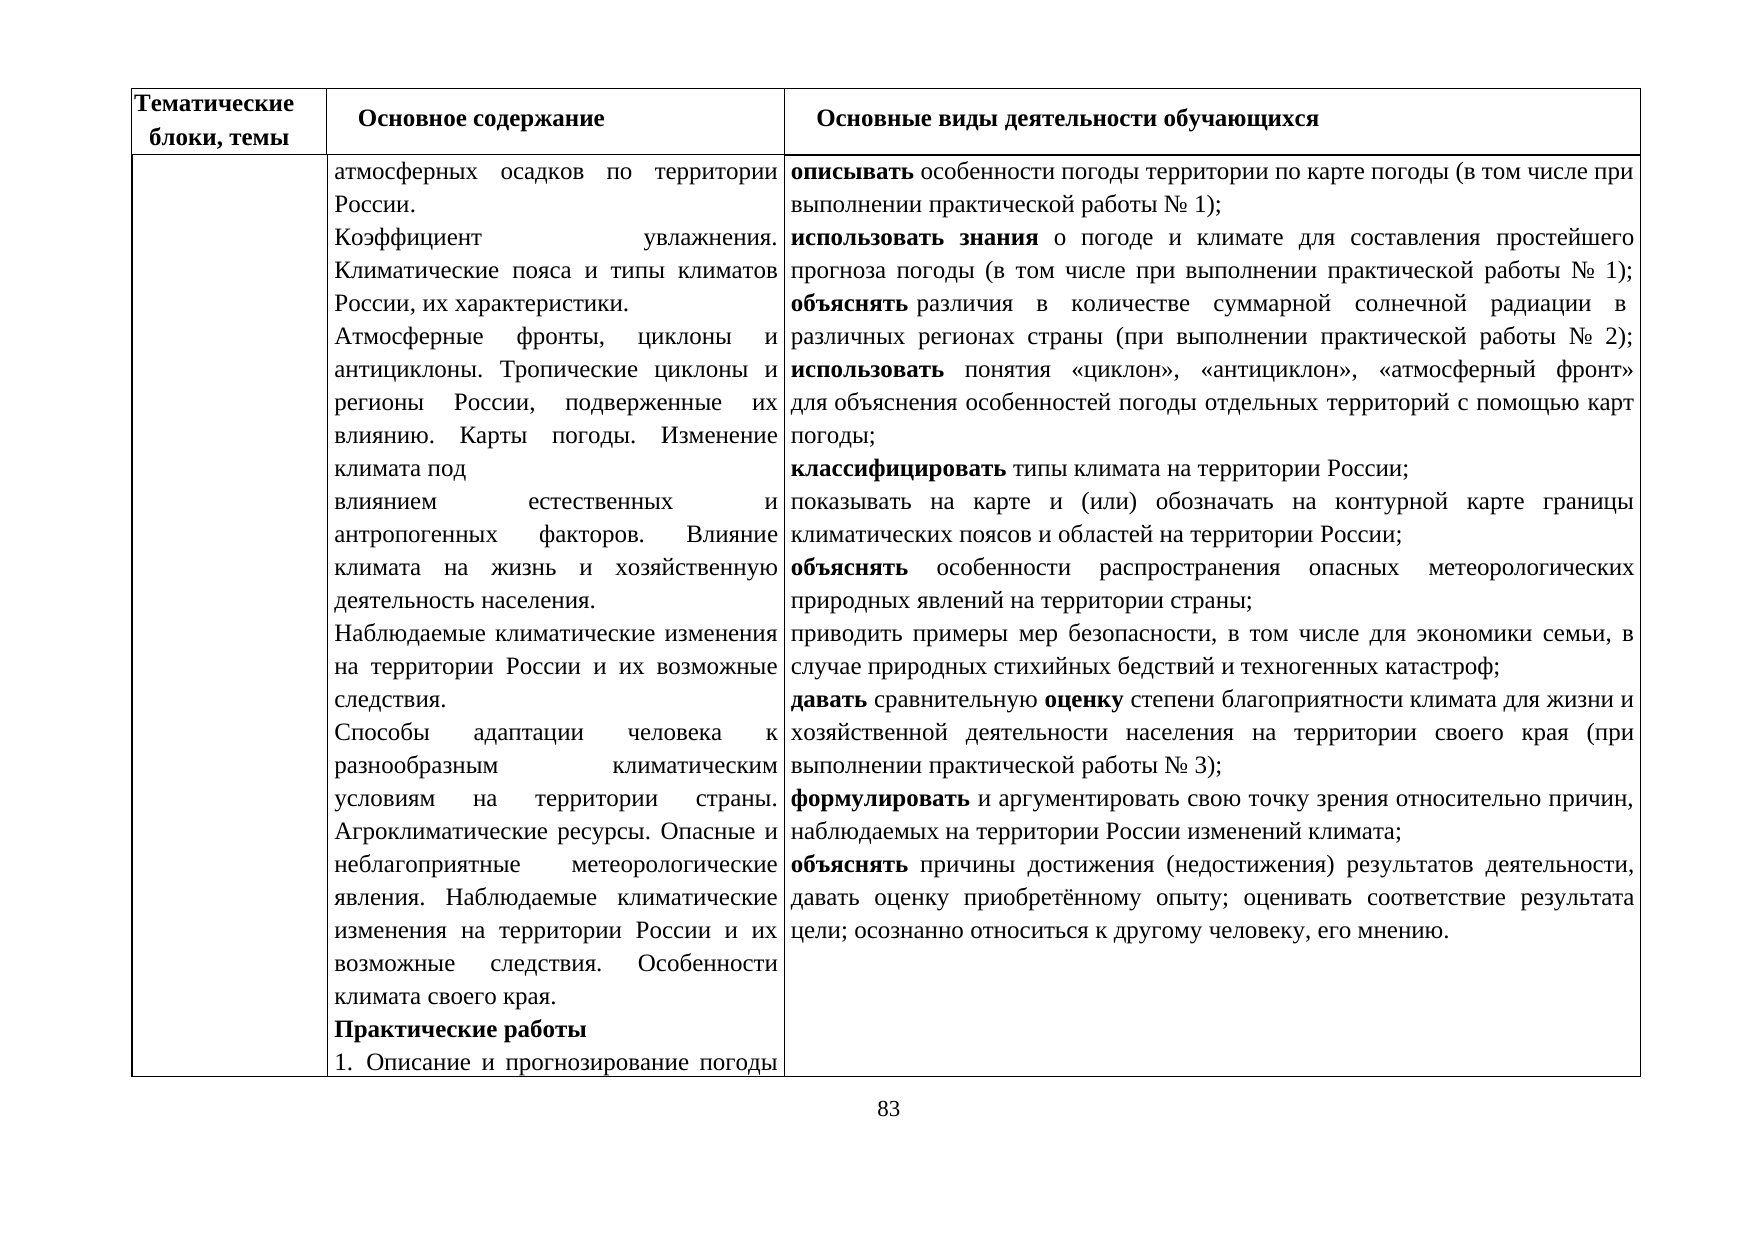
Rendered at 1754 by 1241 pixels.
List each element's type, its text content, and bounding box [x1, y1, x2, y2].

table_header Тематические блоки, темы [132, 89, 326, 154]
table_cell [785, 156, 1640, 1076]
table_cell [328, 155, 784, 1076]
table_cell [133, 155, 327, 1076]
table_header Основные виды деятельности обучающихся [785, 89, 1640, 154]
table_header Основное содержание [327, 89, 784, 154]
